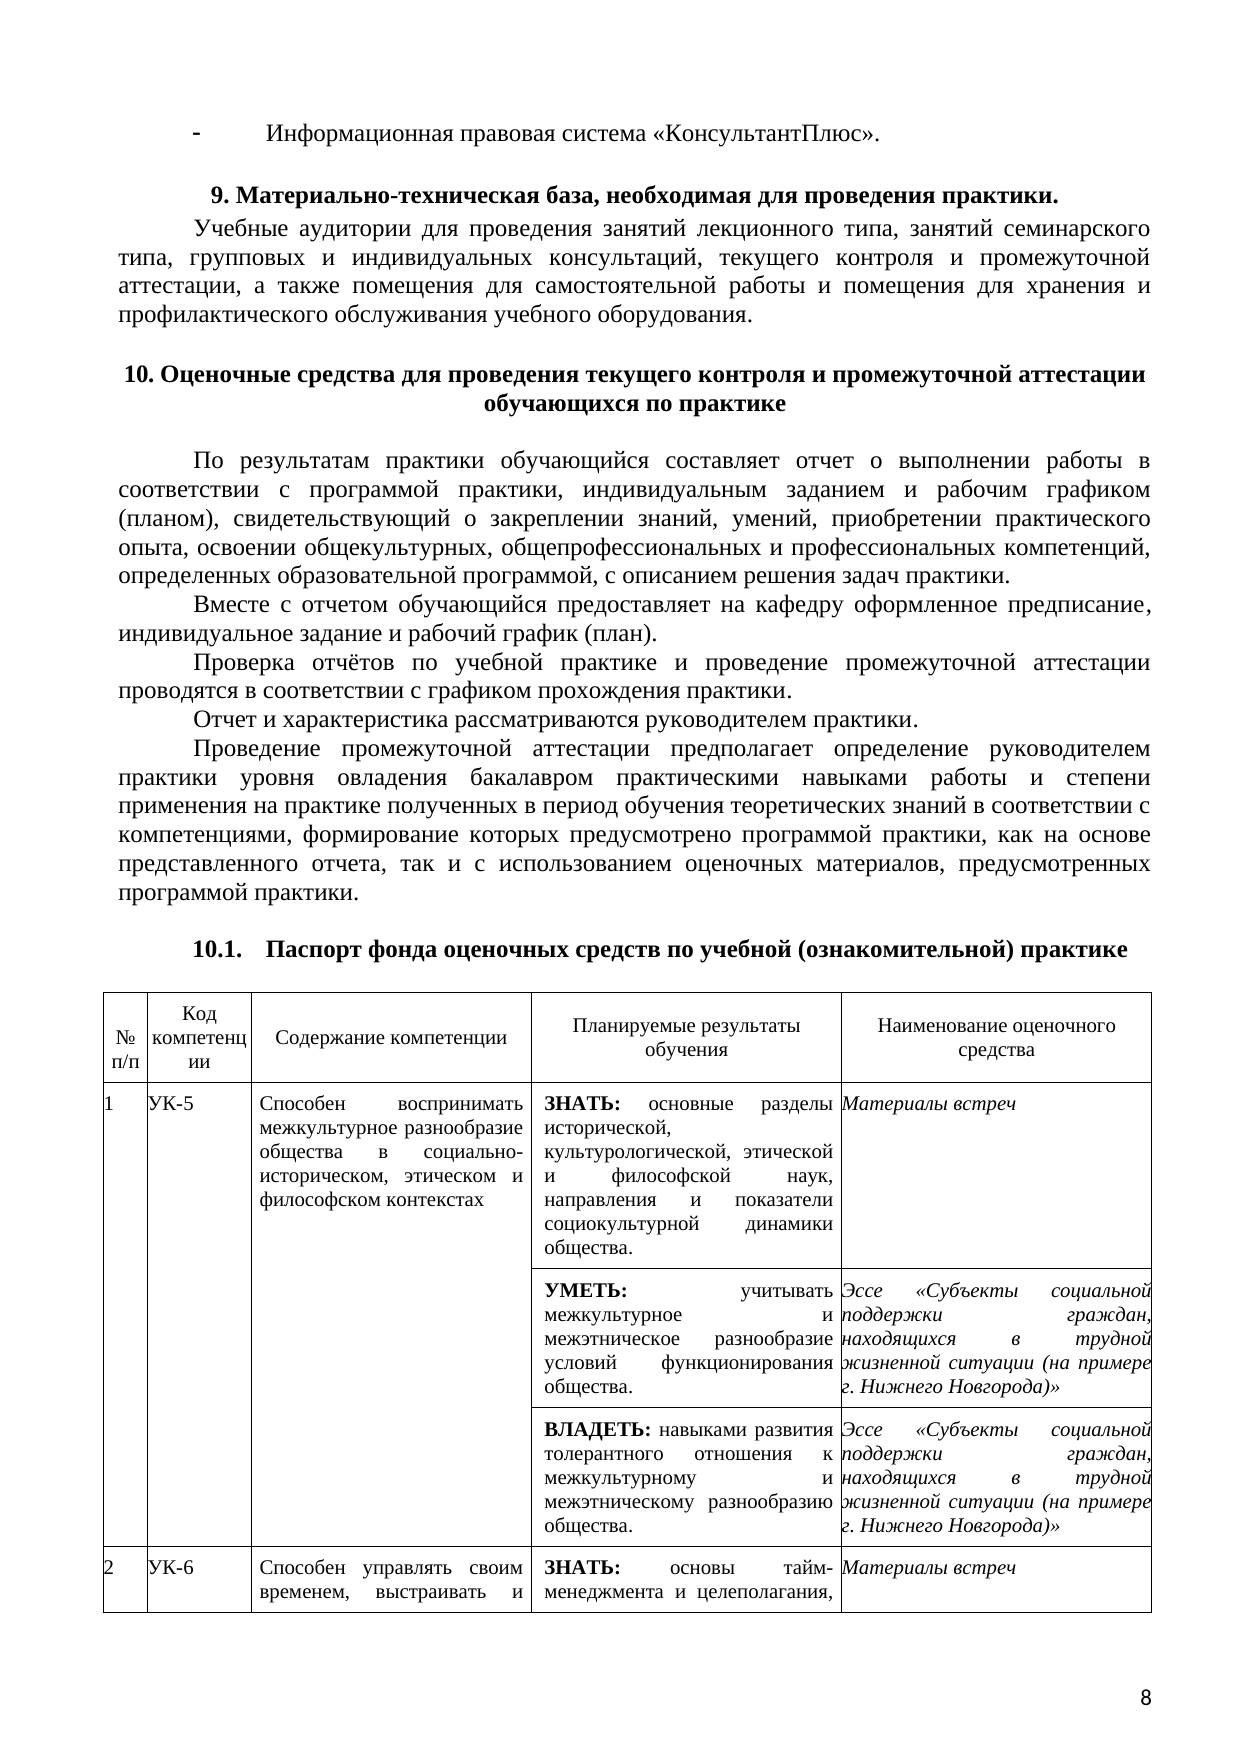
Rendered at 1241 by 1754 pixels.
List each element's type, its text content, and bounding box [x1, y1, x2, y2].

table_cell 1 [104, 1083, 147, 1546]
table_header №№ п/п [104, 993, 147, 1082]
text По результатам практики обучающийся составляет отчет о выполнении работы в соответствии с программой практики, индивидуальным заданием и рабочим графиком (планом), свидетельствующий о закреплении знаний, умений, приобретении практического опыта, освоении общекультурных, общепрофессиональных и профессиональных компетенций, определенных образовательной программой, с описанием решения задач практики. [118, 445, 1152, 589]
text Вместе с отчетом обучающийся предоставляет на кафедру оформленное предписание, индивидуальное задание и рабочий график (план). [118, 589, 1152, 647]
text Проверка отчётов по учебной практике и проведение промежуточной аттестации проводятся в соответствии с графиком прохождения практики. [118, 647, 1152, 704]
table_cell Эссе «Субъекты социальной поддержки граждан, находящихся в трудной жизненной ситуации (на примере г. Нижнего Новгорода)» [842, 1269, 1151, 1407]
text Проведение промежуточной аттестации предполагает определение руководителем практики уровня овладения бакалавром практическими навыками работы и степени применения на практике полученных в период обучения теоретических знаний в соответствии с компетенциями, формирование которых предусмотрено программой практики, как на основе представленного отчета, так и с использованием оценочных материалов, предусмотренных программой практики. [118, 733, 1152, 905]
table_header Содержание компетенции [252, 993, 531, 1082]
table_cell Эссе «Субъекты социальной поддержки граждан, находящихся в трудной жизненной ситуации (на примере г. Нижнего Новгорода)» [842, 1408, 1151, 1546]
table_cell Способен воспринимать межкультурное разнообразие общества в социально-историческом, этическом и философском контекстах [252, 1083, 531, 1546]
table_cell 2 [104, 1547, 147, 1612]
table_cell ВЛАДЕТЬ: навыками развития толерантного отношения к межкультурному и межэтническому разнообразию общества. [532, 1408, 841, 1546]
table_cell УК-5 [148, 1083, 251, 1546]
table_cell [532, 1547, 841, 1612]
table_cell УК-6 [148, 1547, 251, 1612]
table_header Код компетенции [148, 993, 251, 1082]
table_cell Материалы встреч [842, 1547, 1151, 1612]
text 9. Материально-техническая база, необходимая для проведения практики. [118, 180, 1152, 209]
text Учебные аудитории для проведения занятий лекционного типа, занятий семинарского типа, групповых и индивидуальных консультаций, текущего контроля и промежуточной аттестации, а также помещения для самостоятельной работы и помещения для хранения и профилактического обслуживания учебного оборудования. [118, 213, 1152, 328]
table_cell Материалы встреч [842, 1083, 1151, 1268]
list Паспорт фонда оценочных средств по учебной (ознакомительной) практике [128, 934, 1152, 963]
text 10. Оценочные средства для проведения текущего контроля и промежуточной аттестации обучающихся по практике [118, 359, 1152, 417]
table_header Планируемые результаты обучения [532, 993, 841, 1082]
table_cell ЗНАТЬ: основные разделы исторической, культурологической, этической и философской наук, направления и показатели социокультурной динамики общества. [532, 1083, 841, 1268]
table_header Наименование оценочного средства [842, 993, 1151, 1082]
table_cell УМЕТЬ: учитывать межкультурное и межэтническое разнообразие условий функционирования общества. [532, 1269, 841, 1407]
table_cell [252, 1547, 531, 1612]
list Информационная правовая система «КонсультантПлюс». [118, 118, 1152, 147]
text Отчет и характеристика рассматриваются руководителем практики. [118, 704, 1152, 733]
